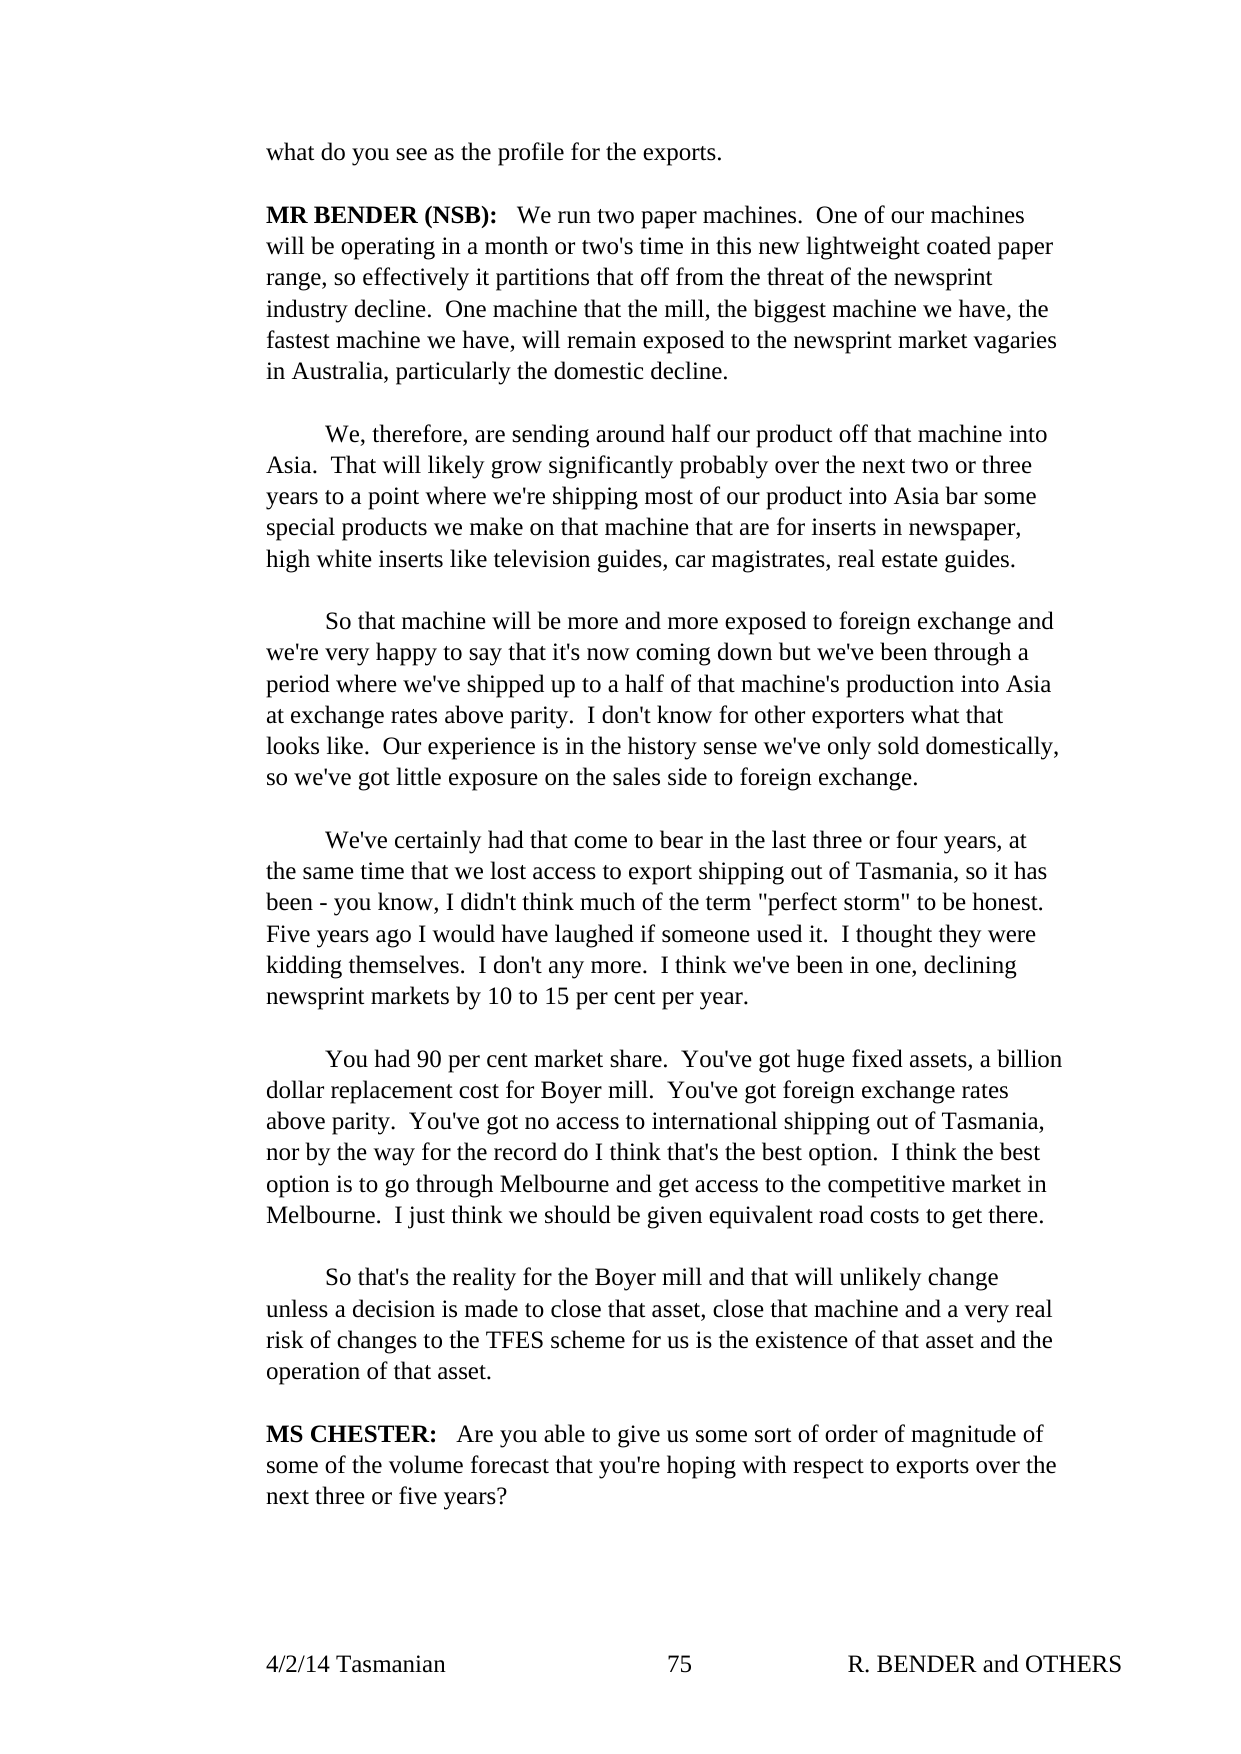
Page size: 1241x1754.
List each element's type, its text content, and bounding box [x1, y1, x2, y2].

text So that's the reality for the Boyer mill and that will unlikely change unless a decision is made to close that asset, close that machine and a very real risk of changes to the TFES scheme for us is the existence of that asset and the operation of that asset. [266, 1261, 1063, 1386]
text We've certainly had that come to bear in the last three or four years, at the same time that we lost access to export shipping out of Tasmania, so it has been - you know, I didn't think much of the term "perfect storm" to be honest. Five years ago I would have laughed if someone used it. I thought they were kidding themselves. I don't any more. I think we've been in one, declining newsprint markets by 10 to 15 per cent per year. [266, 823, 1063, 1011]
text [266, 136, 1063, 167]
text So that machine will be more and more exposed to foreign exchange and we're very happy to say that it's now coming down but we've been through a period where we've shipped up to a half of that machine's production into Asia at exchange rates above parity. I don't know for other exporters what that looks like. Our experience is in the history sense we've only sold domestically, so we've got little exposure on the sales side to foreign exchange. [266, 604, 1063, 792]
text You had 90 per cent market share. You've got huge fixed assets, a billion dollar replacement cost for Boyer mill. You've got foreign exchange rates above parity. You've got no access to international shipping out of Tasmania, nor by the way for the record do I think that's the best option. I think the best option is to go through Melbourne and get access to the competitive market in Melbourne. I just think we should be given equivalent road costs to get there. [266, 1042, 1063, 1229]
text MS CHESTER: Are you able to give us some sort of order of magnitude of some of the volume forecast that you're hoping with respect to exports over the next three or five years? [266, 1417, 1063, 1511]
text MR BENDER (NSB): We run two paper machines. One of our machines will be operating in a month or two's time in this new lightweight coated paper range, so effectively it partitions that off from the threat of the newsprint industry decline. One machine that the mill, the biggest machine we have, the fastest machine we have, will remain exposed to the newsprint market vagaries in Australia, particularly the domestic decline. [266, 198, 1063, 386]
text We, therefore, are sending around half our product off that machine into Asia. That will likely grow significantly probably over the next two or three years to a point where we're shipping most of our product into Asia bar some special products we make on that machine that are for inserts in newspaper, high white inserts like television guides, car magistrates, real estate guides. [266, 417, 1063, 573]
